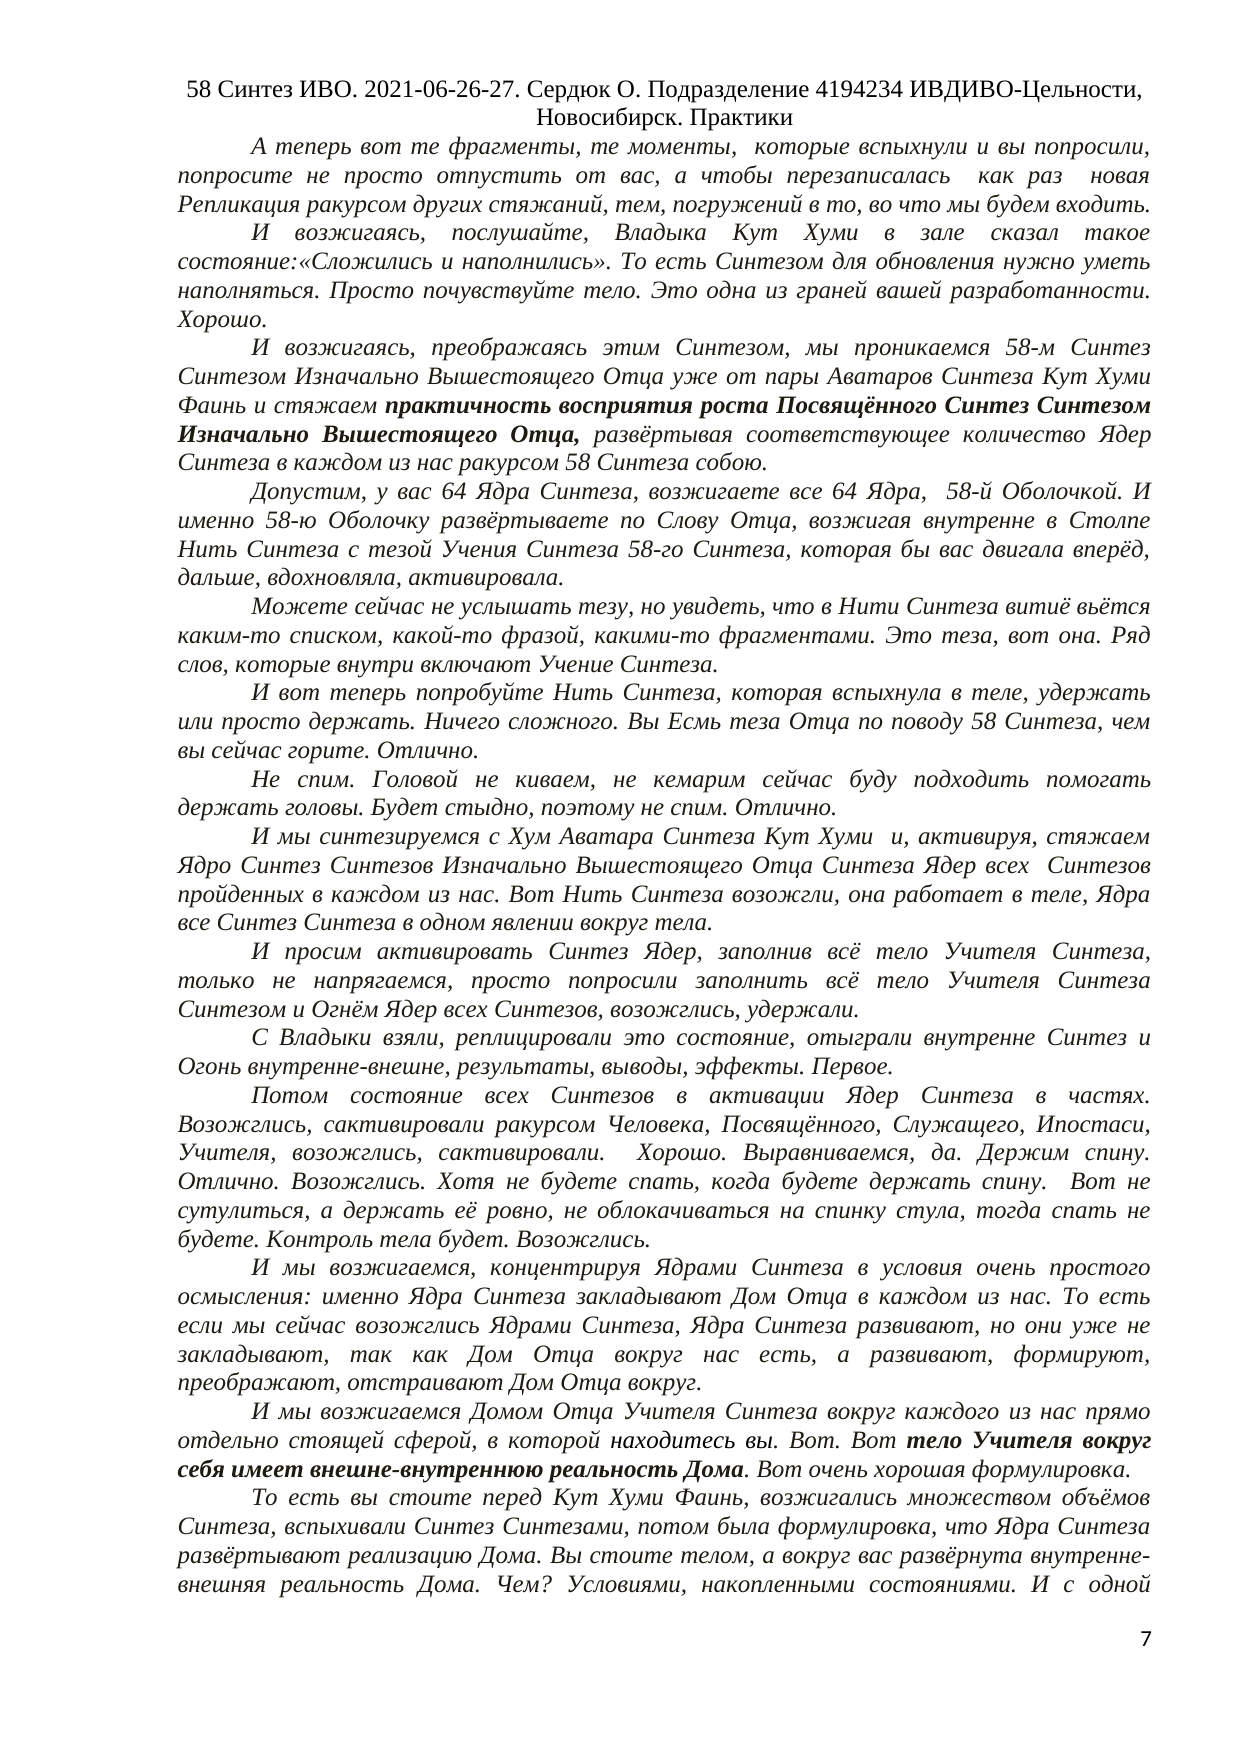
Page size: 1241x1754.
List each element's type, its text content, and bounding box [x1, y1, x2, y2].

text И мы возжигаемся Домом Отца Учителя Синтеза вокруг каждого из нас прямо отдельно стоящей сферой, в которой находитесь вы. Вот. Вот тело Учителя вокруг себя имеет внешне-внутреннюю реальность Дома. Вот очень хорошая формулировка. [177, 1396, 1152, 1482]
text И мы возжигаемся, концентрируя Ядрами Синтеза в условия очень простого осмысления: именно Ядра Синтеза закладывают Дом Отца в каждом из нас. То есть если мы сейчас возожглись Ядрами Синтеза, Ядра Синтеза развивают, но они уже не закладывают, так как Дом Отца вокруг нас есть, а развивают, формируют, преображают, отстраивают Дом Отца вокруг. [177, 1252, 1152, 1396]
text Можете сейчас не услышать тезу, но увидеть, что в Нити Синтеза витиё вьётся каким-то списком, какой-то фразой, какими-то фрагментами. Это теза, вот она. Ряд слов, которые внутри включают Учение Синтеза. [177, 591, 1152, 677]
text И возжигаясь, послушайте, Владыка Кут Хуми в зале сказал такое состояние:«Сложились и наполнились». То есть Синтезом для обновления нужно уметь наполняться. Просто почувствуйте тело. Это одна из граней вашей разработанности. Хорошо. [177, 217, 1152, 332]
text И вот теперь попробуйте Нить Синтеза, которая вспыхнула в теле, удержать или просто держать. Ничего сложного. Вы Есмь теза Отца по поводу 58 Синтеза, чем вы сейчас горите. Отлично. [177, 677, 1152, 764]
text Допустим, у вас 64 Ядра Синтеза, возжигаете все 64 Ядра, 58-й Оболочкой. И именно 58-ю Оболочку развёртываете по Слову Отца, возжигая внутренне в Столпе Нить Синтеза с тезой Учения Синтеза 58-го Синтеза, которая бы вас двигала вперёд, дальше, вдохновляла, активировала. [177, 476, 1152, 591]
text И просим активировать Синтез Ядер, заполнив всё тело Учителя Синтеза, только не напрягаемся, просто попросили заполнить всё тело Учителя Синтеза Синтезом и Огнём Ядер всех Синтезов, возожглись, удержали. [177, 936, 1152, 1022]
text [177, 1482, 1152, 1597]
text Не спим. Головой не киваем, не кемарим сейчас буду подходить помогать держать головы. Будет стыдно, поэтому не спим. Отлично. [177, 764, 1152, 821]
text Потом состояние всех Синтезов в активации Ядер Синтеза в частях. Возожглись, сактивировали ракурсом Человека, Посвящённого, Служащего, Ипостаси, Учителя, возожглись, сактивировали. Хорошо. Выравниваемся, да. Держим спину. Отлично. Возожглись. Хотя не будете спать, когда будете держать спину. Вот не сутулиться, а держать её ровно, не облокачиваться на спинку стула, тогда спать не будете. Контроль тела будет. Возожглись. [177, 1080, 1152, 1252]
text И возжигаясь, преображаясь этим Синтезом, мы проникаемся 58-м Синтез Синтезом Изначально Вышестоящего Отца уже от пары Аватаров Синтеза Кут Хуми Фаинь и стяжаем практичность восприятия роста Посвящённого Синтез Синтезом Изначально Вышестоящего Отца, развёртывая соответствующее количество Ядер Синтеза в каждом из нас ракурсом 58 Синтеза собою. [177, 332, 1152, 476]
text И мы синтезируемся с Хум Аватара Синтеза Кут Хуми и, активируя, стяжаем Ядро Синтез Синтезов Изначально Вышестоящего Отца Синтеза Ядер всех Синтезов пройденных в каждом из нас. Вот Нить Синтеза возожгли, она работает в теле, Ядра все Синтез Синтеза в одном явлении вокруг тела. [177, 821, 1152, 936]
text С Владыки взяли, реплицировали это состояние, отыграли внутренне Синтез и Огонь внутренне-внешне, результаты, выводы, эффекты. Первое. [177, 1022, 1152, 1080]
text А теперь вот те фрагменты, те моменты, которые вспыхнули и вы попросили, попросите не просто отпустить от вас, а чтобы перезаписалась как раз новая Репликация ракурсом других стяжаний, тем, погружений в то, во что мы будем входить. [177, 131, 1152, 217]
